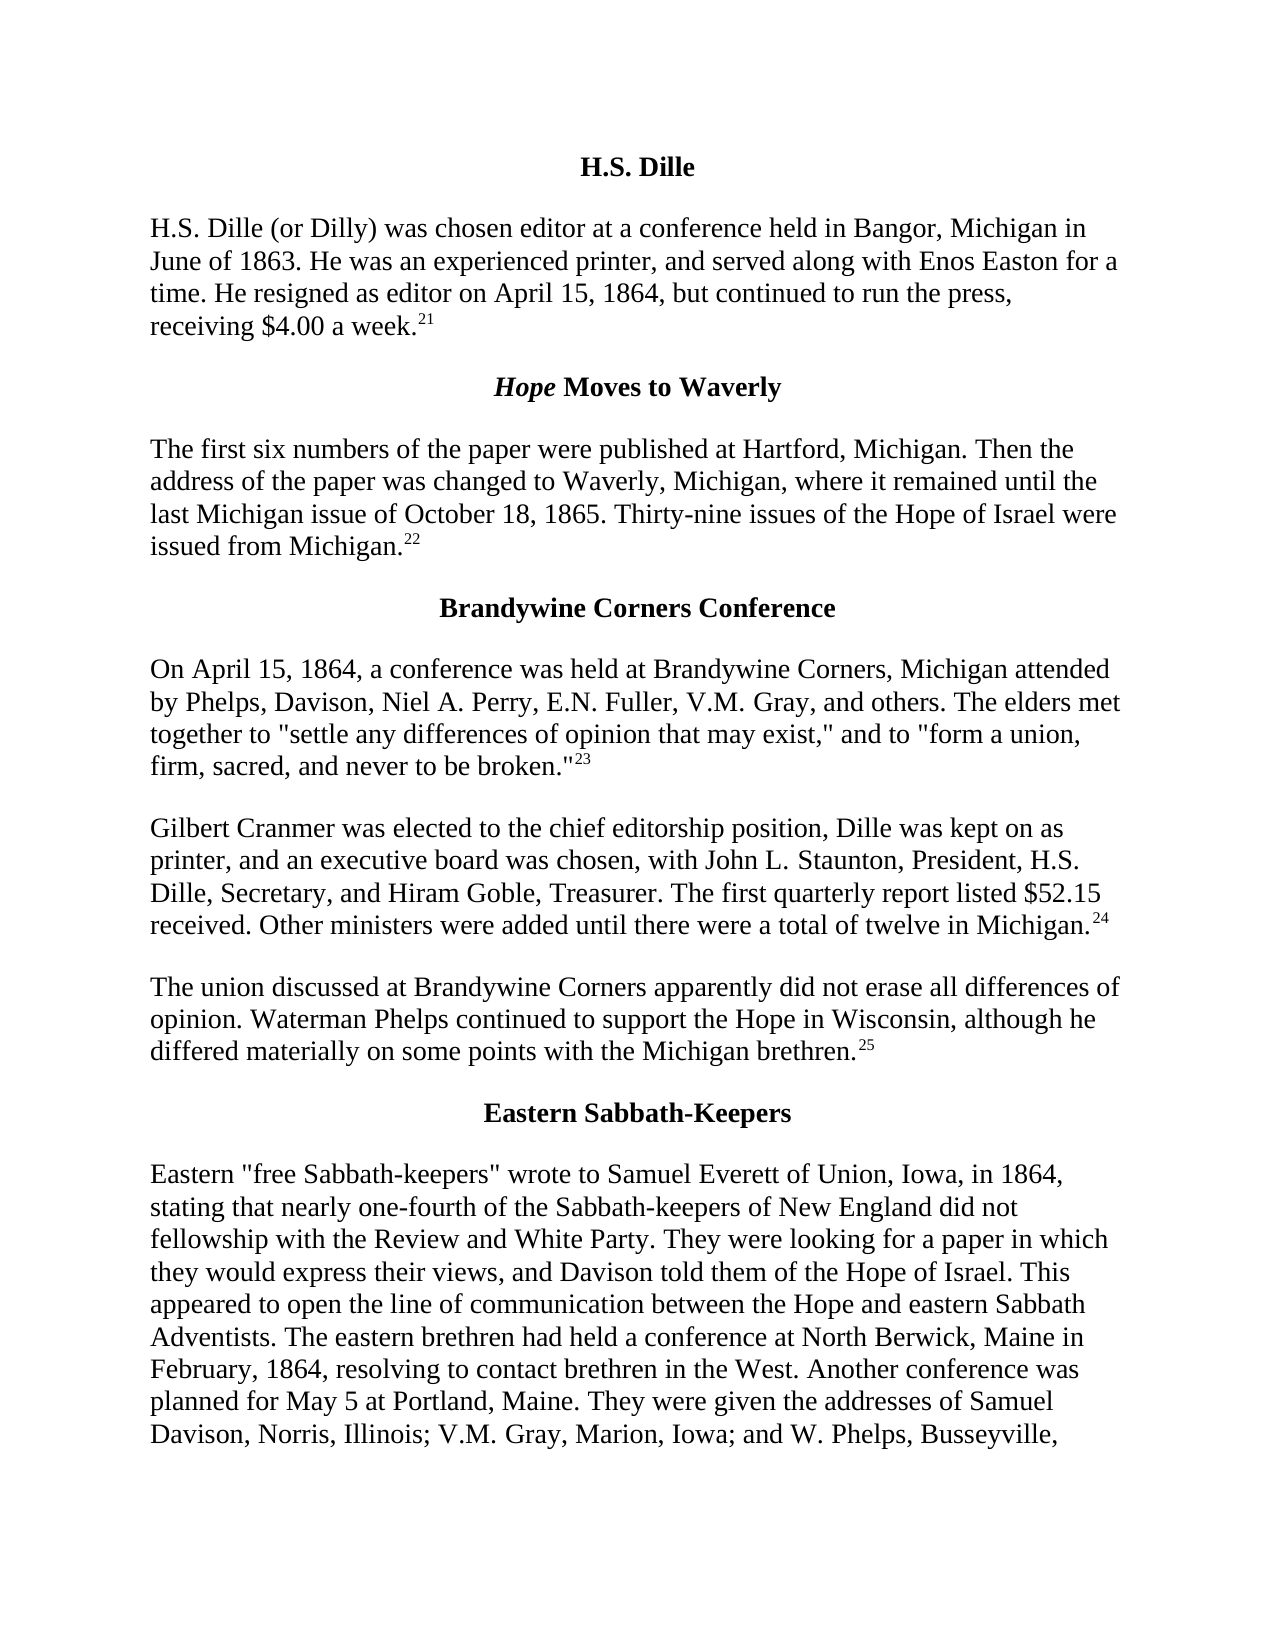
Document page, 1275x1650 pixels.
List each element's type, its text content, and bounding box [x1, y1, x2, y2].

text Brandywine Corners Conference [150, 591, 1125, 623]
text Eastern Sabbath-Keepers [150, 1096, 1125, 1128]
text The union discussed at Brandywine Corners apparently did not erase all differences of opinion. Waterman Phelps continued to support the Hope in Wisconsin, although he differed materially on some points with the Michigan brethren.25 [150, 970, 1125, 1067]
text H.S. Dille (or Dilly) was chosen editor at a conference held in Bangor, Michigan in June of 1863. He was an experienced printer, and served along with Enos Easton for a time. He resigned as editor on April 15, 1864, but continued to run the press, receiving $4.00 a week.21 [150, 212, 1125, 341]
text On April 15, 1864, a conference was held at Brandywine Corners, Michigan attended by Phelps, Davison, Niel A. Perry, E.N. Fuller, V.M. Gray, and others. The elders met together to "settle any differences of opinion that may exist," and to "form a union, firm, sacred, and never to be broken."23 [150, 652, 1125, 782]
text The first six numbers of the paper were published at Hartford, Michigan. Then the address of the paper was changed to Waverly, Michigan, where it remained until the last Michigan issue of October 18, 1865. Thirty-nine issues of the Hope of Israel were issued from Michigan.22 [150, 432, 1125, 561]
text H.S. Dille [150, 150, 1125, 182]
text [150, 1158, 1125, 1449]
text Hope Moves to Waverly [150, 370, 1125, 403]
text Gilbert Cranmer was elected to the chief editorship position, Dille was kept on as printer, and an executive board was chosen, with John L. Staunton, President, H.S. Dille, Secretary, and Hiram Goble, Treasurer. The first quarterly report listed $52.15 received. Other ministers were added until there were a total of twelve in Michigan.24 [150, 811, 1125, 941]
